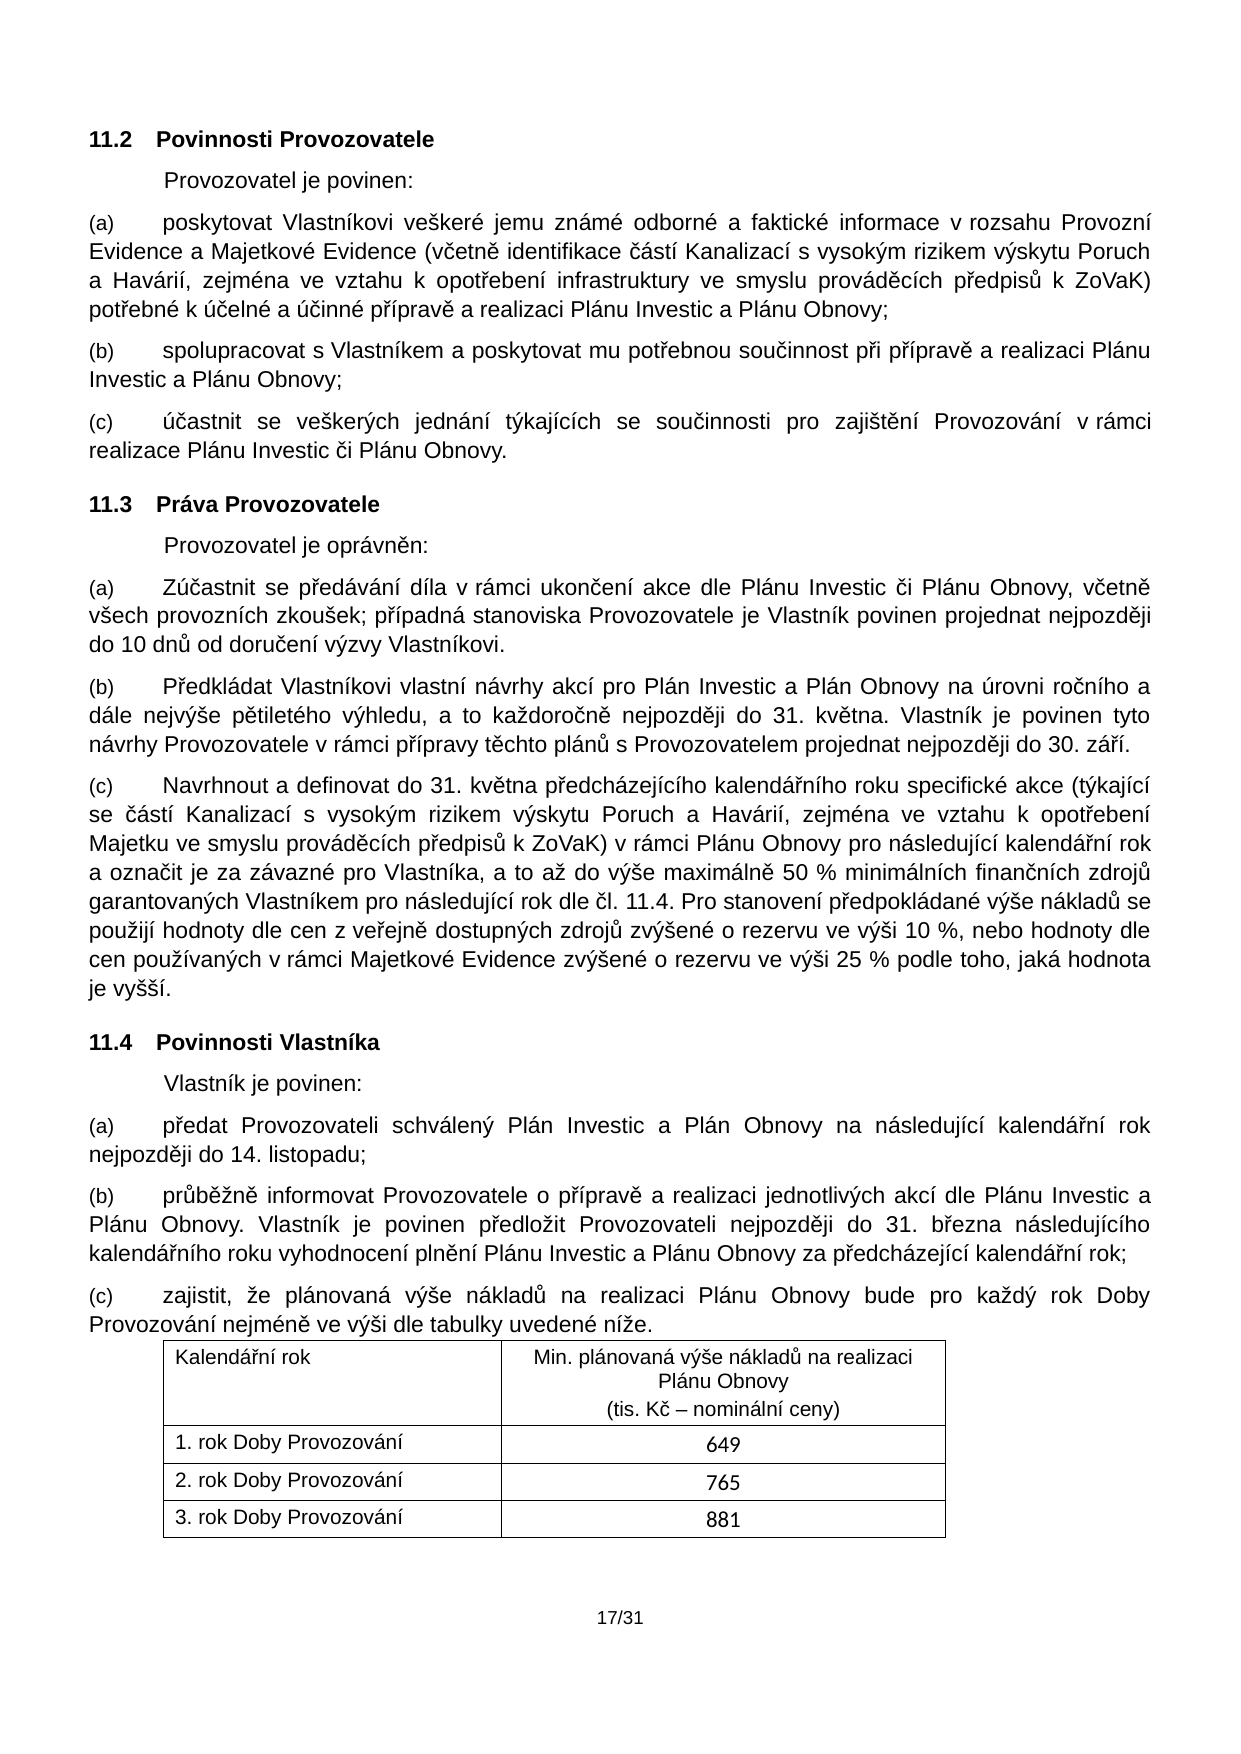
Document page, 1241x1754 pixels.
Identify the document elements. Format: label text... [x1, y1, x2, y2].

table_cell 2. rok Doby Provozování [164, 1464, 501, 1500]
subtitle Předkládat Vlastníkovi vlastní návrhy akcí pro Plán Investic a Plán Obnovy na úrovni ročního a dále nejvýše pětiletého výhledu, a to každoročně nejpozději do 31. května. Vlastník je povinen tyto návrhy Provozovatele v rámci přípravy těchto plánů s Provozovatelem projednat nejpozději do 30. září. [89, 673, 1152, 757]
subtitle průběžně informovat Provozovatele o přípravě a realizaci jednotlivých akcí dle Plánu Investic a Plánu Obnovy. Vlastník je povinen předložit Provozovateli nejpozději do 31. března následujícího kalendářního roku vyhodnocení plnění Plánu Investic a Plánu Obnovy za předcházející kalendářní rok; [89, 1182, 1152, 1267]
subtitle Povinnosti Provozovatele [89, 126, 1152, 152]
table_cell 1. rok Doby Provozování [164, 1426, 501, 1462]
subtitle Povinnosti Vlastníka [89, 1029, 1152, 1055]
subtitle Provozovatel je oprávněn: [164, 532, 1152, 558]
table_header Min. plánovaná výše nákladů na realizaci Plánu Obnovy (tis. Kč – nominální ceny) [502, 1341, 945, 1425]
subtitle předat Provozovateli schválený Plán Investic a Plán Obnovy na následující kalendářní rok nejpozději do 14. listopadu; [89, 1112, 1152, 1167]
subtitle účastnit se veškerých jednání týkajících se součinnosti pro zajištění Provozování v rámci realizace Plánu Investic či Plánu Obnovy. [89, 408, 1152, 463]
subtitle Práva Provozovatele [89, 491, 1152, 517]
subtitle Provozovatel je povinen: [164, 167, 1152, 194]
subtitle Zúčastnit se předávání díla v rámci ukončení akce dle Plánu Investic či Plánu Obnovy, včetně všech provozních zkoušek; případná stanoviska Provozovatele je Vlastník povinen projednat nejpozději do 10 dnů od doručení výzvy Vlastníkovi. [89, 573, 1152, 658]
table_cell 765 [502, 1464, 945, 1500]
table_cell 649 [502, 1426, 945, 1462]
subtitle spolupracovat s Vlastníkem a poskytovat mu potřebnou součinnost při přípravě a realizaci Plánu Investic a Plánu Obnovy; [89, 337, 1152, 393]
table_cell 3. rok Doby Provozování [164, 1501, 501, 1537]
table_cell 881 [502, 1501, 945, 1537]
table_header Kalendářní rok [164, 1341, 501, 1425]
subtitle zajistit, že plánovaná výše nákladů na realizaci Plánu Obnovy bude pro každý rok Doby Provozování nejméně ve výši dle tabulky uvedené níže. [89, 1282, 1152, 1337]
subtitle poskytovat Vlastníkovi veškeré jemu známé odborné a faktické informace v rozsahu Provozní Evidence a Majetkové Evidence (včetně identifikace částí Kanalizací s vysokým rizikem výskytu Poruch a Havárií, zejména ve vztahu k opotřebení infrastruktury ve smyslu prováděcích předpisů k ZoVaK) potřebné k účelné a účinné přípravě a realizaci Plánu Investic a Plánu Obnovy; [89, 209, 1152, 322]
subtitle Vlastník je povinen: [164, 1070, 1152, 1097]
subtitle Navrhnout a definovat do 31. května předcházejícího kalendářního roku specifické akce (týkající se částí Kanalizací s vysokým rizikem výskytu Poruch a Havárií, zejména ve vztahu k opotřebení Majetku ve smyslu prováděcích předpisů k ZoVaK) v rámci Plánu Obnovy pro následující kalendářní rok a označit je za závazné pro Vlastníka, a to až do výše maximálně 50 % minimálních finančních zdrojů garantovaných Vlastníkem pro následující rok dle čl. 11.4. Pro stanovení předpokládané výše nákladů se použijí hodnoty dle cen z veřejně dostupných zdrojů zvýšené o rezervu ve výši 10 %, nebo hodnoty dle cen používaných v rámci Majetkové Evidence zvýšené o rezervu ve výši 25 % podle toho, jaká hodnota je vyšší. [89, 772, 1152, 1001]
